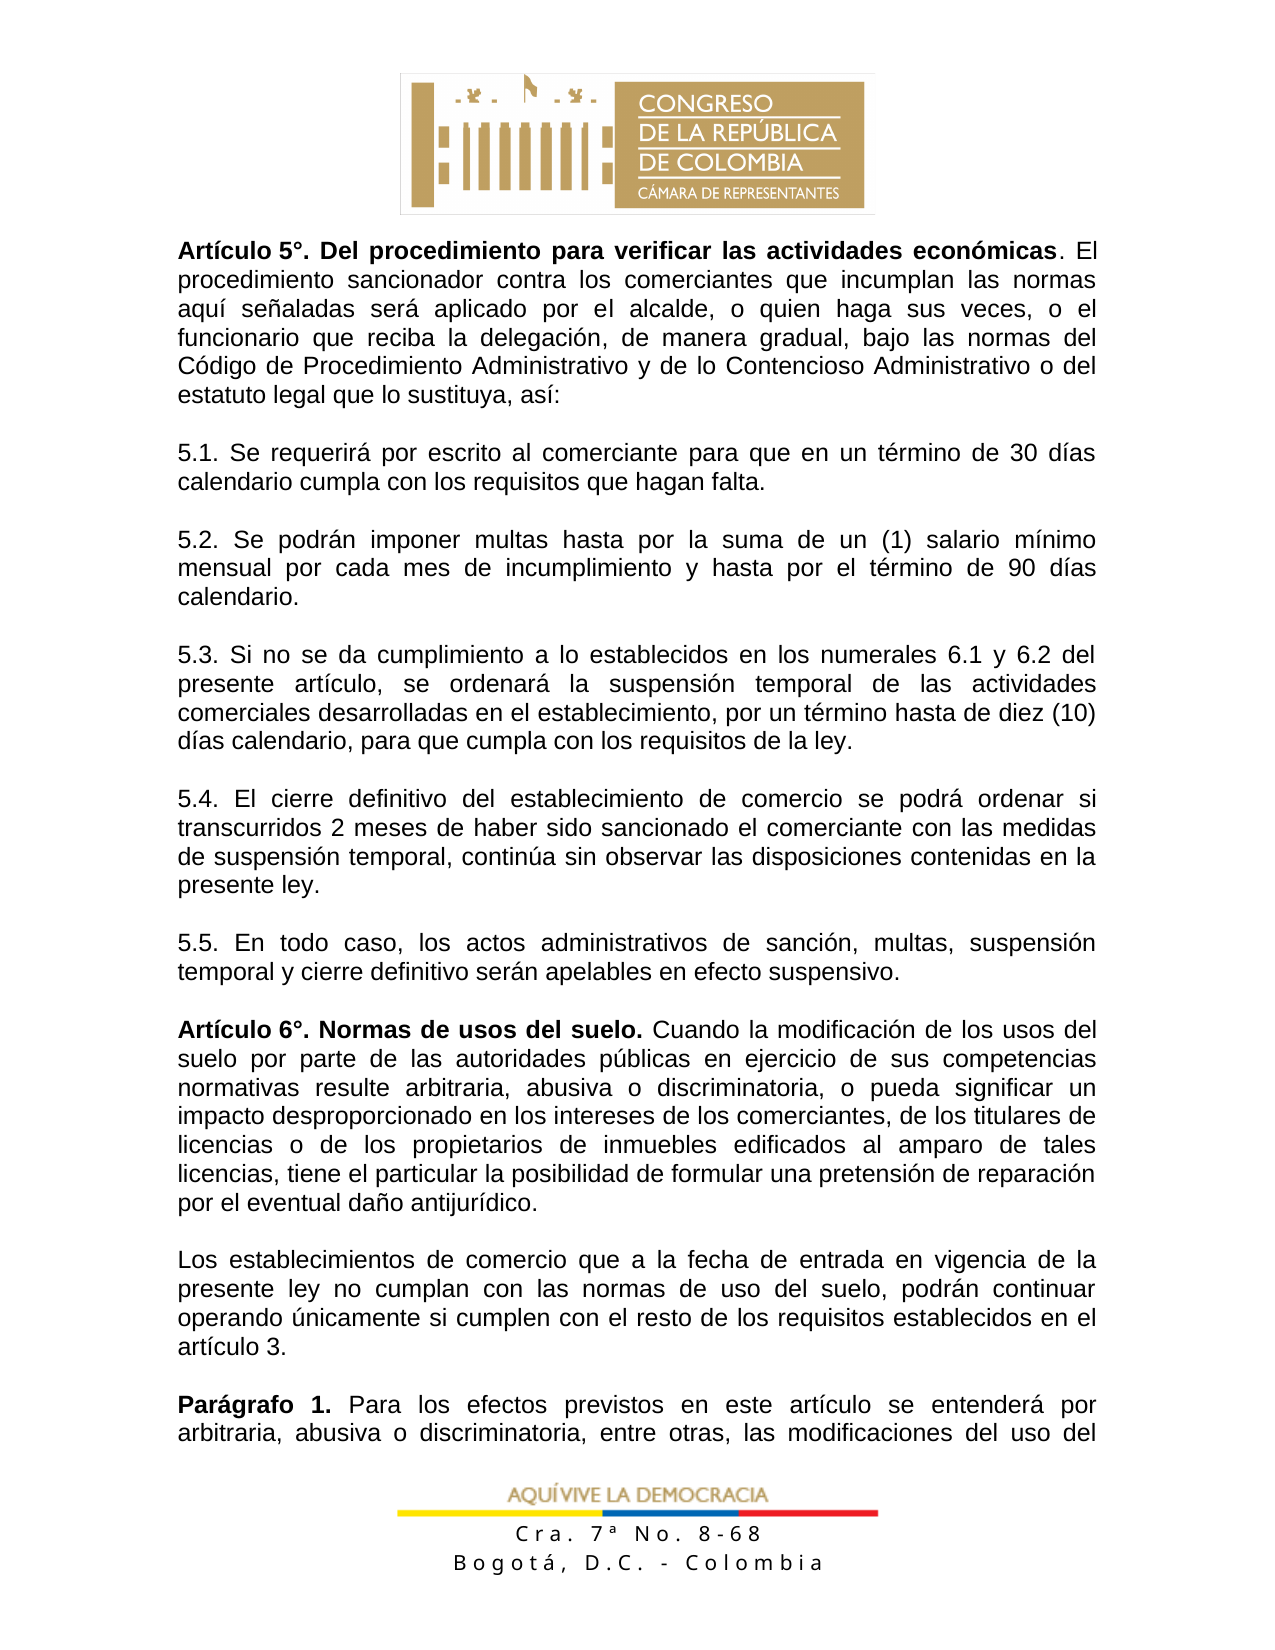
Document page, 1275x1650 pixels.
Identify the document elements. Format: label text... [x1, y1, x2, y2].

text 5.3. Si no se da cumplimiento a lo establecidos en los numerales 6.1 y 6.2 del presente artículo, se ordenará la suspensión temporal de las actividades comerciales desarrolladas en el establecimiento, por un término hasta de diez (10) días calendario, para que cumpla con los requisitos de la ley. [177, 640, 1098, 755]
text 5.4. El cierre definitivo del establecimiento de comercio se podrá ordenar si transcurridos 2 meses de haber sido sancionado el comerciante con las medidas de suspensión temporal, continúa sin observar las disposiciones contenidas en la presente ley. [177, 784, 1098, 899]
text 5.1. Se requerirá por escrito al comerciante para que en un término de 30 días calendario cumpla con los requisitos que hagan falta. [177, 438, 1098, 495]
text Artículo 5°. Del procedimiento para verificar las actividades económicas. El procedimiento sancionador contra los comerciantes que incumplan las normas aquí señaladas será aplicado por el alcalde, o quien haga sus veces, o el funcionario que reciba la delegación, de manera gradual, bajo las normas del Código de Procedimiento Administrativo y de lo Contencioso Administrativo o del estatuto legal que lo sustituya, así: [177, 236, 1098, 409]
text Artículo 6°. Normas de usos del suelo. Cuando la modificación de los usos del suelo por parte de las autoridades públicas en ejercicio de sus competencias normativas resulte arbitraria, abusiva o discriminatoria, o pueda significar un impacto desproporcionado en los intereses de los comerciantes, de los titulares de licencias o de los propietarios de inmuebles edificados al amparo de tales licencias, tiene el particular la posibilidad de formular una pretensión de reparación por el eventual daño antijurídico. [177, 1015, 1098, 1216]
text Los establecimientos de comercio que a la fecha de entrada en vigencia de la presente ley no cumplan con las normas de uso del suelo, podrán continuar operando únicamente si cumplen con el resto de los requisitos establecidos en el artículo 3. [177, 1245, 1098, 1360]
picture [400, 73, 876, 215]
text 5.2. Se podrán imponer multas hasta por la suma de un (1) salario mínimo mensual por cada mes de incumplimiento y hasta por el término de 90 días calendario. [177, 524, 1098, 611]
text 5.5. En todo caso, los actos administrativos de sanción, multas, suspensión temporal y cierre definitivo serán apelables en efecto suspensivo. [177, 928, 1098, 986]
picture [382, 1475, 893, 1520]
